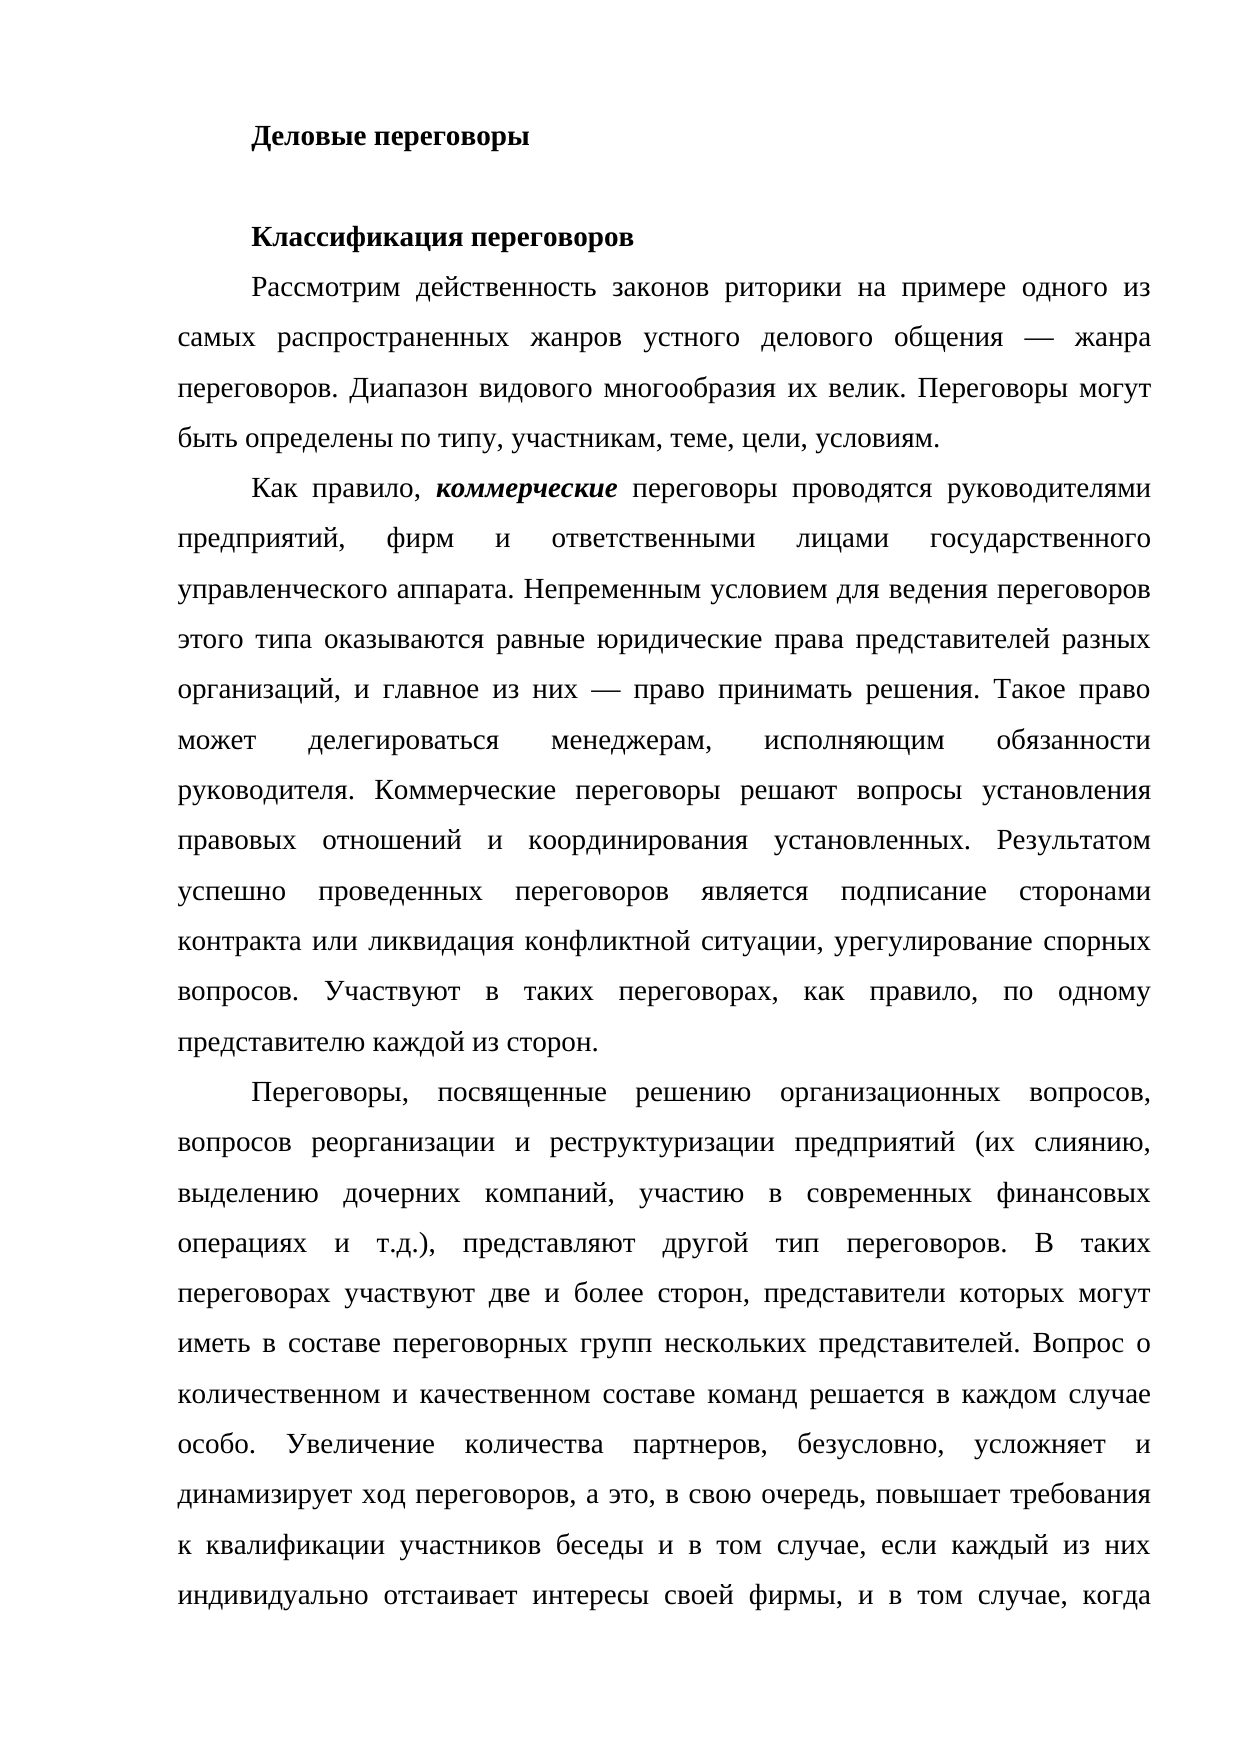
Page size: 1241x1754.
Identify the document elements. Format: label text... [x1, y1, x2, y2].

subtitle Деловые переговоры [177, 118, 1152, 152]
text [177, 1074, 1152, 1611]
subtitle Классификация переговоров [177, 219, 1152, 252]
text Рассмотрим действенность законов риторики на примере одного из самых распространенных жанров устного делового общения — жанра переговоров. Диапазон видового многообразия их велик. Переговоры могут быть определены по типу, участникам, теме, цели, условиям. [177, 269, 1152, 453]
text Как правило, коммерческие переговоры проводятся руководителями предприятий, фирм и ответственными лицами государственного управленческого аппарата. Непременным условием для ведения переговоров этого типа оказываются равные юридические права представителей разных организаций, и главное из них — право принимать решения. Такое право может делегироваться менеджерам, исполняющим обязанности руководителя. Коммерческие переговоры решают вопросы установления правовых отношений и координирования установленных. Результатом успешно проведенных переговоров является подписание сторонами контракта или ликвидация конфликтной ситуации, урегулирование спорных вопросов. Участвуют в таких переговорах, как правило, по одному представителю каждой из сторон. [177, 470, 1152, 1057]
